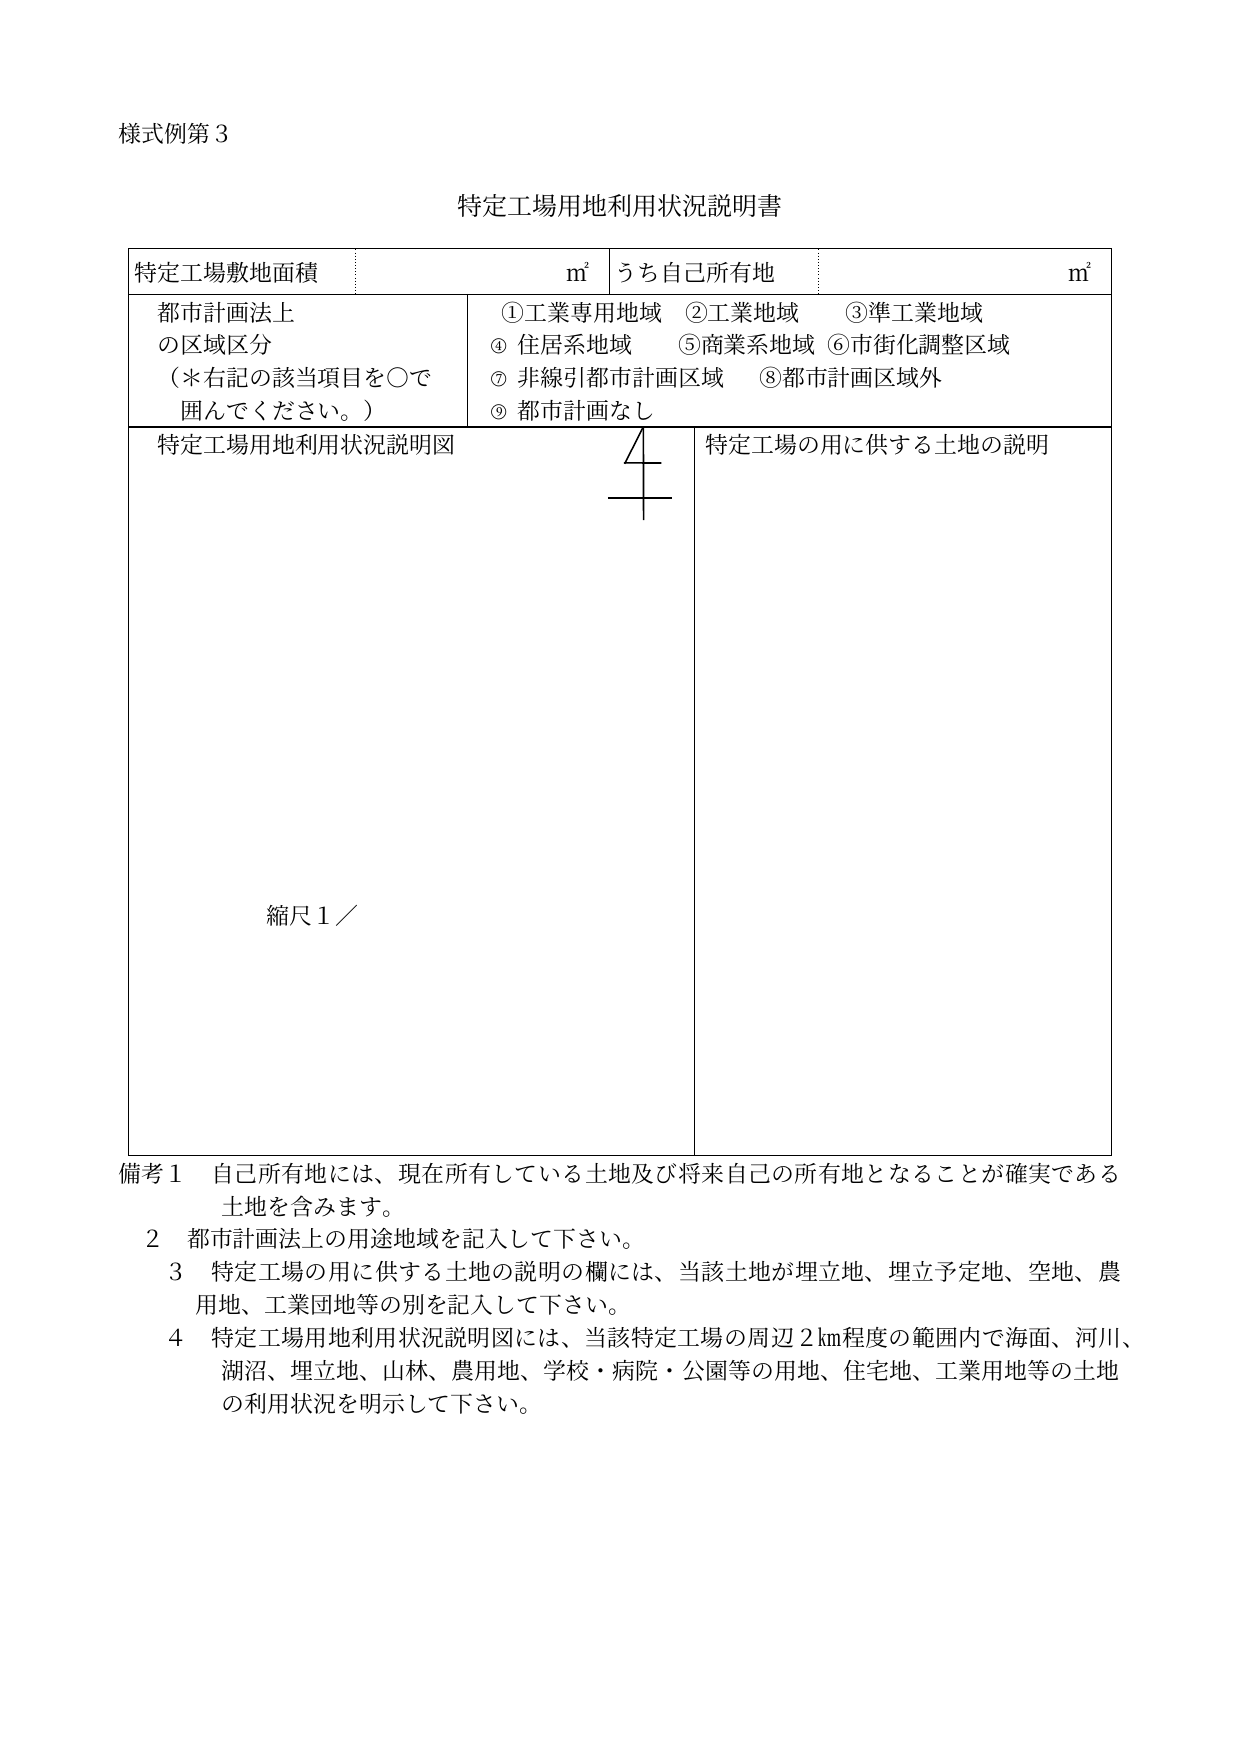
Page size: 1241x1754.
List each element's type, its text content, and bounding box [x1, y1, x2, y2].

text ２ 都市計画法上の用途地域を記入して下さい。 [118, 1222, 1122, 1254]
text 備考１ 自己所有地には、現在所有している土地及び将来自己の所有地となることが確実である土地を含みます。 [118, 1156, 1122, 1222]
text ３ 特定工場の用に供する土地の説明の欄には、当該土地が埋立地、埋立予定地、空地、農用地、工業団地等の別を記入して下さい。 [118, 1254, 1122, 1320]
table_cell 特定工場の用に供する土地の説明 [695, 428, 1111, 1155]
table_cell 特定工場用地利用状況説明図 縮尺１／ [129, 428, 694, 1155]
table_header 特定工場敷地面積 [129, 249, 356, 294]
table_header ㎡ [356, 249, 609, 294]
table_cell 都市計画法上 の区域区分 （＊右記の該当項目を○で 囲んでください。） [129, 295, 467, 426]
table_header ㎡ [819, 249, 1111, 294]
text ４ 特定工場用地利用状況説明図には、当該特定工場の周辺２㎞程度の範囲内で海面、河川、湖沼、埋立地、山林、農用地、学校・病院・公園等の用地、住宅地、工業用地等の土地の利用状況を明示して下さい。 [118, 1320, 1122, 1419]
text 様式例第３ [118, 124, 1122, 147]
table_header うち自己所有地 [610, 249, 818, 294]
text 特定工場用地利用状況説明書 [118, 187, 1122, 223]
table_cell ①工業専用地域 ②工業地域 ③準工業地域 ④住居系地域 ⑤商業系地域 ⑥市街化調整区域 ⑦非線引都市計画区域 ⑧都市計画区域外 ⑨都市計画なし [468, 295, 1111, 426]
